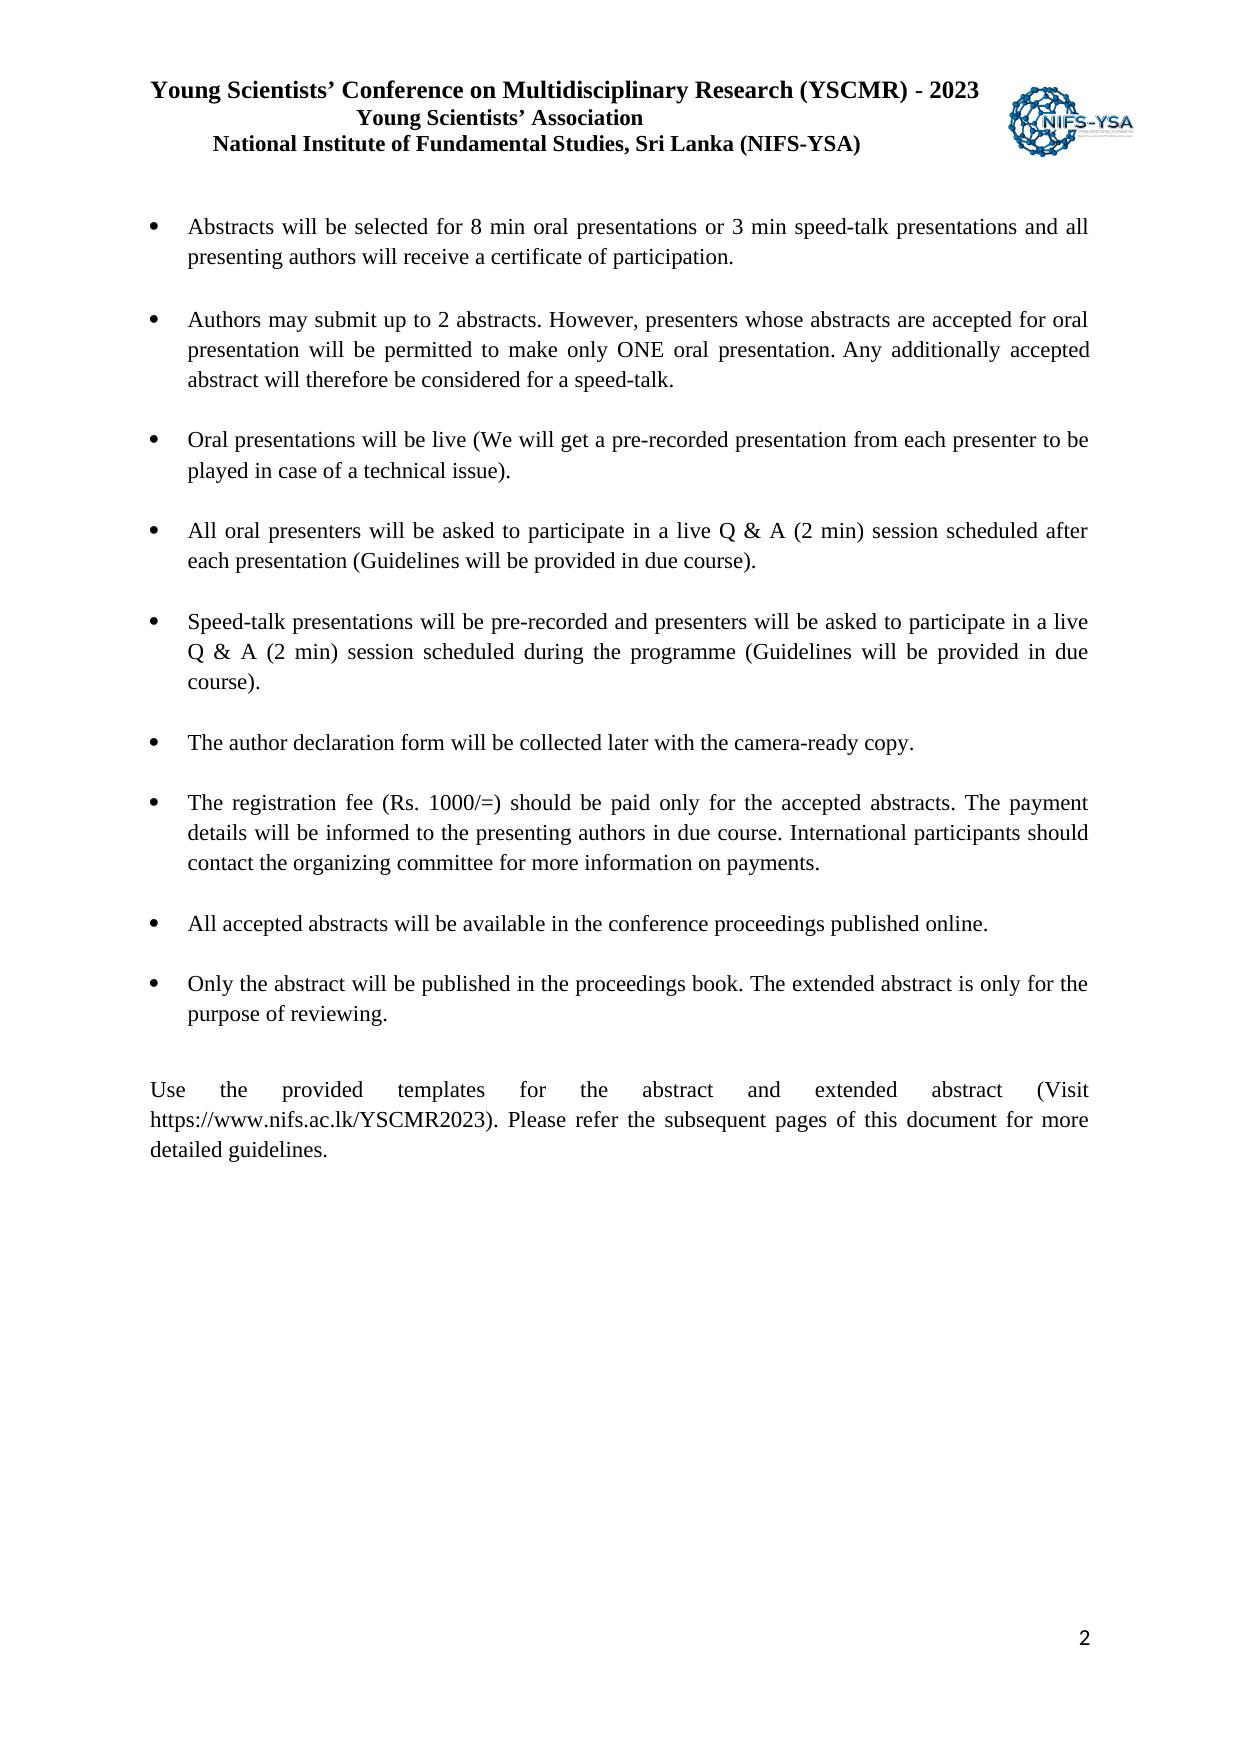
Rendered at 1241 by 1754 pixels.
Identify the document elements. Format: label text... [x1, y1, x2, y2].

list Abstracts will be selected for 8 min oral presentations or 3 min speed-talk presentations and all presenting authors will receive a certificate of participation. [150, 213, 1090, 269]
list All accepted abstracts will be available in the conference proceedings published online. [150, 910, 1090, 936]
list All oral presenters will be asked to participate in a live Q & A (2 min) session scheduled after each presentation (Guidelines will be provided in due course). [150, 517, 1090, 574]
list The author declaration form will be collected later with the camera-ready copy. [150, 728, 1090, 755]
list Authors may submit up to 2 abstracts. However, presenters whose abstracts are accepted for oral presentation will be permitted to make only ONE oral presentation. Any additionally accepted abstract will therefore be considered for a speed-talk. [150, 306, 1090, 392]
picture [1007, 84, 1135, 158]
list Only the abstract will be published in the proceedings book. The extended abstract is only for the purpose of reviewing. [150, 970, 1090, 1027]
list Speed-talk presentations will be pre-recorded and presenters will be asked to participate in a live Q & A (2 min) session scheduled during the programme (Guidelines will be provided in due course). [150, 608, 1090, 694]
list The registration fee (Rs. 1000/=) should be paid only for the accepted abstracts. The payment details will be informed to the presenting authors in due course. International participants should contact the organizing committee for more information on payments. [150, 789, 1090, 876]
text Use the provided templates for the abstract and extended abstract (Visit https://www.nifs.ac.lk/YSCMR2023). Please refer the subsequent pages of this document for more detailed guidelines. [150, 1076, 1090, 1162]
list Oral presentations will be live (We will get a pre-recorded presentation from each presenter to be played in case of a technical issue). [150, 426, 1090, 483]
